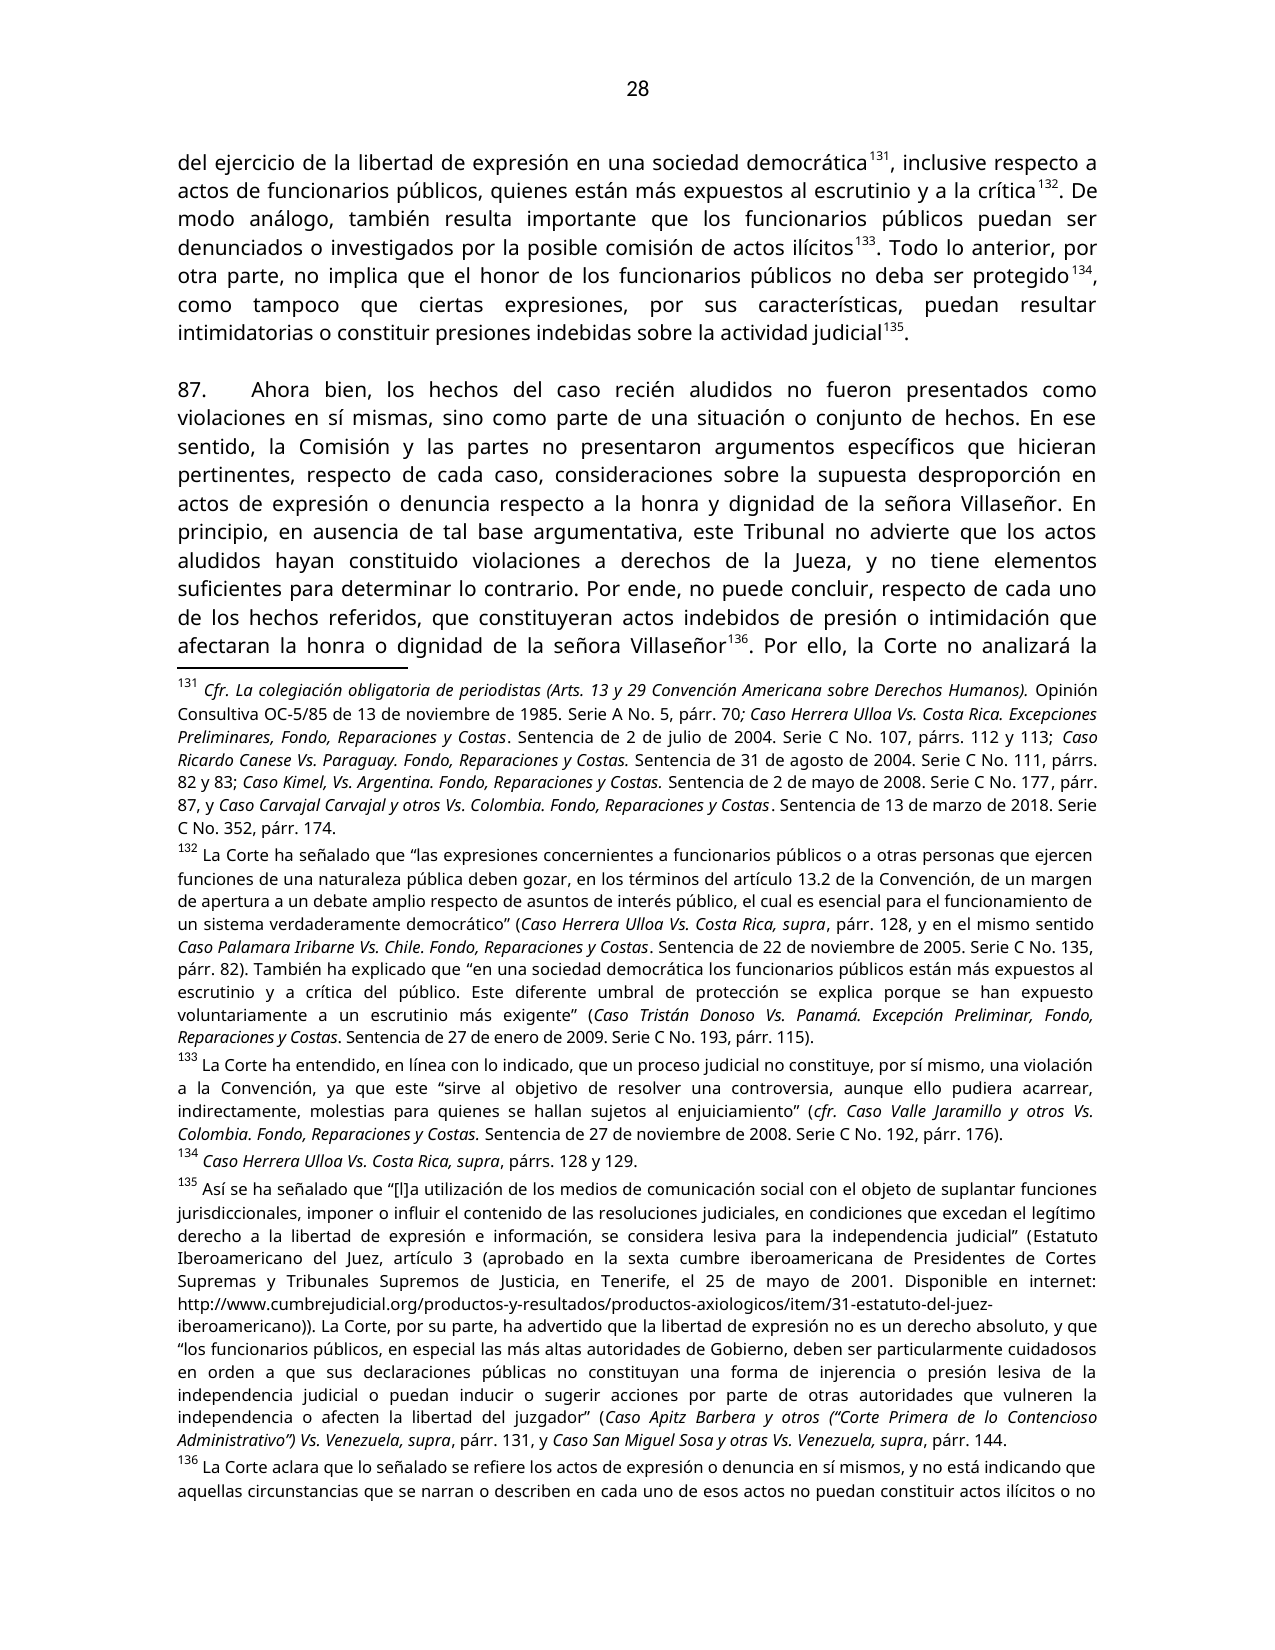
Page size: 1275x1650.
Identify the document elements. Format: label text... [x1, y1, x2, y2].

list Ahora bien, los hechos del caso recién aludidos no fueron presentados como violaciones en sí mismas, sino como parte de una situación o conjunto de hechos. En ese sentido, la Comisión y las partes no presentaron argumentos específicos que hicieran pertinentes, respecto de cada caso, consideraciones sobre la supuesta desproporción en actos de expresión o denuncia respecto a la honra y dignidad de la señora Villaseñor. En principio, en ausencia de tal base argumentativa, este Tribunal no advierte que los actos aludidos hayan constituido violaciones a derechos de la Jueza, y no tiene elementos suficientes para determinar lo contrario. Por ende, no puede concluir, respecto de cada uno de los hechos referidos, que constituyeran actos indebidos de presión o intimidación que afectaran la honra o dignidad de la señora Villaseñor. Por ello, la Corte no analizará la alegada violación del artículo 11 de la Convención sino respecto a aspectos puntuales, conforme se expresa más adelante (infra párrs. 133 a 139). En cuanto a la integridad personal, la Corte tampoco cuenta con elementos que le permitan considerar que los hechos de expresión o denuncia, en sí mismos, pudieran afectarla. [177, 375, 1098, 659]
list En segundo término, debe indicarse que otra serie de hechos involucran artículos de prensa u otras formas de manifestación, como así también denuncias contra la Jueza. La Corte advierte que puede existir una tensión entre el ejercicio de la libertad de expresión y la independencia judicial. En ese sentido, por una parte, la Corte ha destacado la importancia del ejercicio de la libertad de expresión en una sociedad democrática, inclusive respecto a actos de funcionarios públicos, quienes están más expuestos al escrutinio y a la crítica. De modo análogo, también resulta importante que los funcionarios públicos puedan ser denunciados o investigados por la posible comisión de actos ilícitos. Todo lo anterior, por otra parte, no implica que el honor de los funcionarios públicos no deba ser protegido, como tampoco que ciertas expresiones, por sus características, puedan resultar intimidatorias o constituir presiones indebidas sobre la actividad judicial. [177, 148, 1098, 347]
